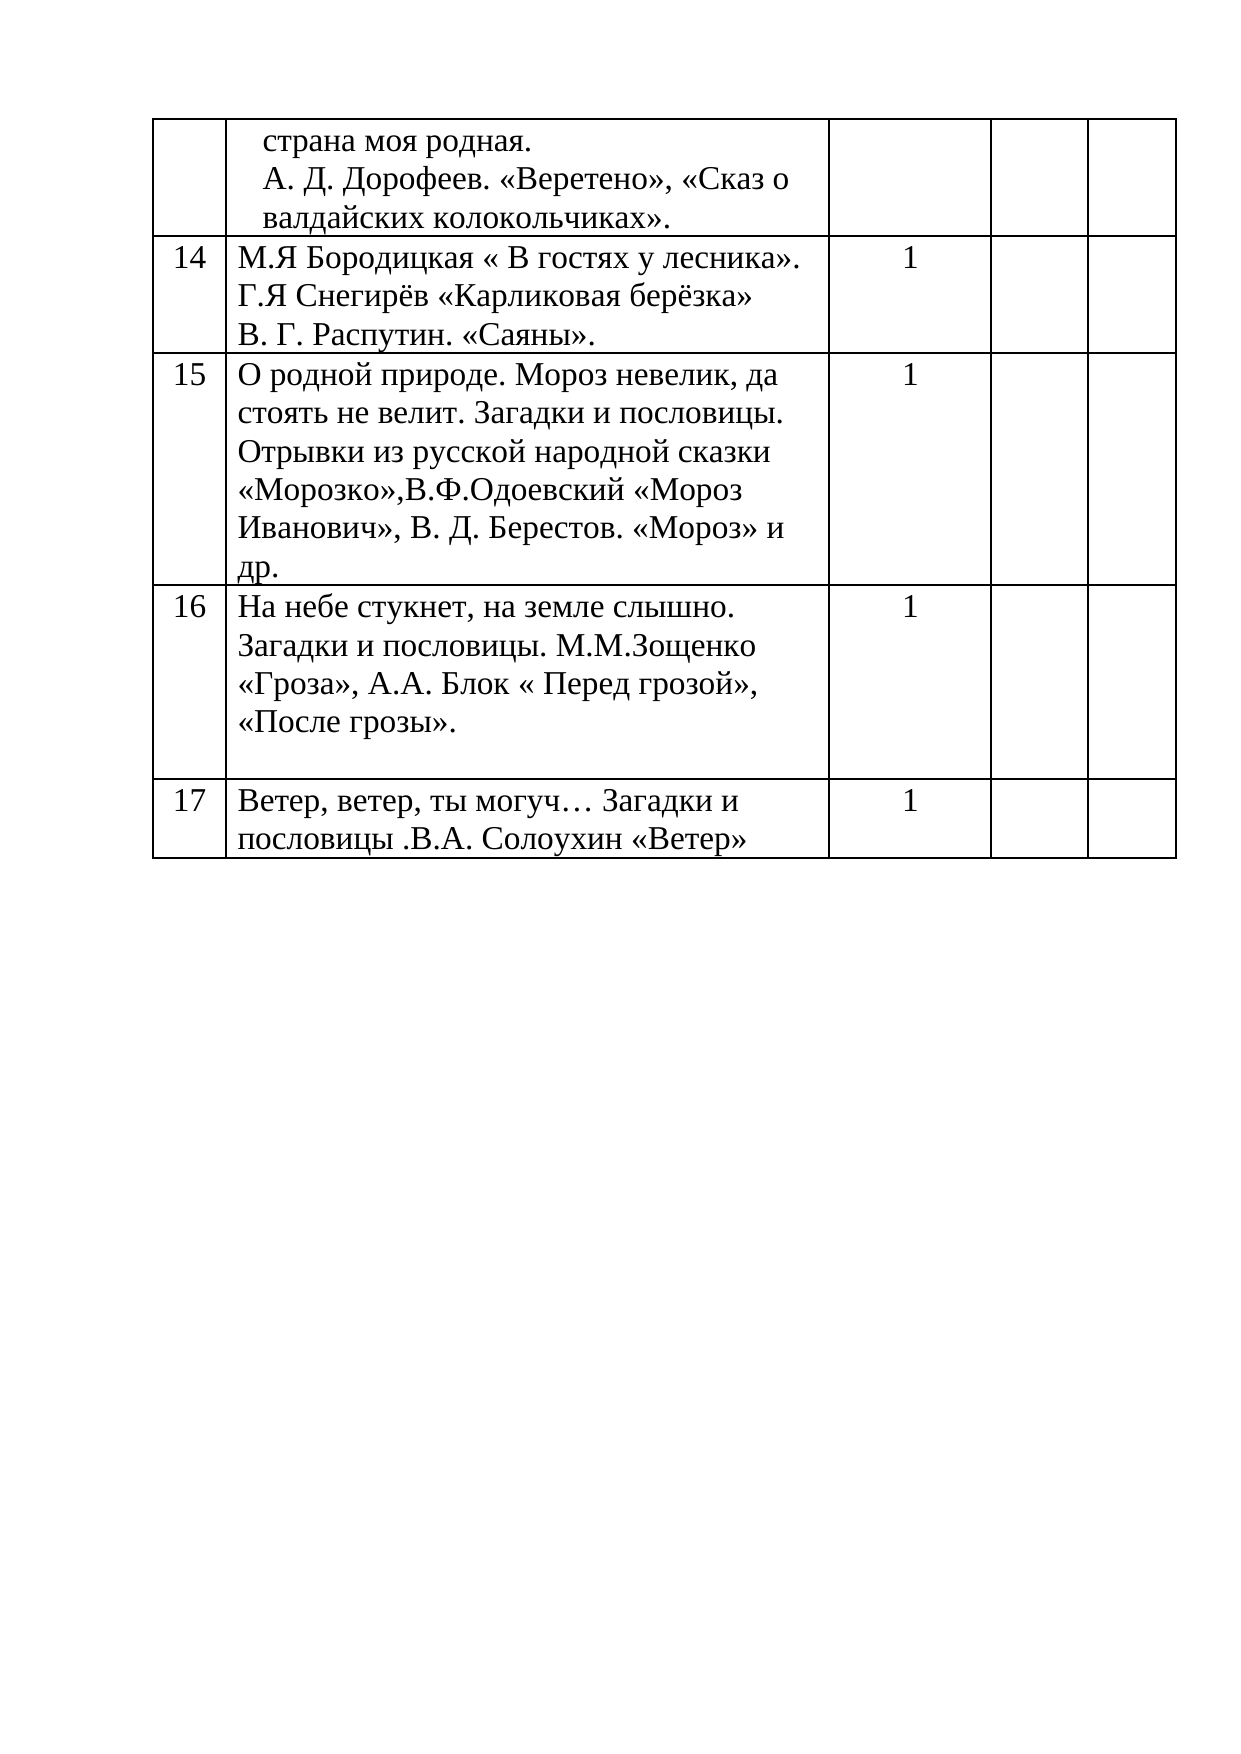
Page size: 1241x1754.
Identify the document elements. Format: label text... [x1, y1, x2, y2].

table_cell 1 [830, 237, 990, 352]
table_cell Ветер, ветер, ты могуч… Загадки и пословицы .В.А. Солоухин «Ветер» [227, 780, 828, 857]
table_cell [1089, 120, 1175, 235]
table_cell М.Я Бородицкая « В гостях у лесника». Г.Я Снегирёв «Карликовая берёзка» В. Г. Распутин. «Саяны». [227, 237, 828, 352]
table_cell 1 [830, 120, 990, 235]
table_cell 13 [154, 120, 225, 235]
table_cell [1089, 586, 1175, 778]
table_cell 14 [154, 237, 225, 352]
table_cell [1089, 780, 1175, 857]
table_cell 1 [830, 586, 990, 778]
table_cell [992, 586, 1087, 778]
table_cell [1089, 237, 1175, 352]
table_cell [992, 237, 1087, 352]
table_cell [992, 354, 1087, 584]
table_cell На небе стукнет, на земле слышно. Загадки и пословицы. М.М.Зощенко «Гроза», А.А. Блок « Перед грозой», «После грозы». [227, 586, 828, 778]
table_cell 16 [154, 586, 225, 778]
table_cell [227, 120, 828, 235]
table_cell 17 [154, 780, 225, 857]
table_cell [992, 780, 1087, 857]
table_cell [1089, 354, 1175, 584]
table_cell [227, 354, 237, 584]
table_cell [992, 120, 1087, 235]
table_cell 15 [154, 354, 225, 584]
table_cell 1 [830, 780, 990, 857]
table_cell 1 [830, 354, 990, 584]
